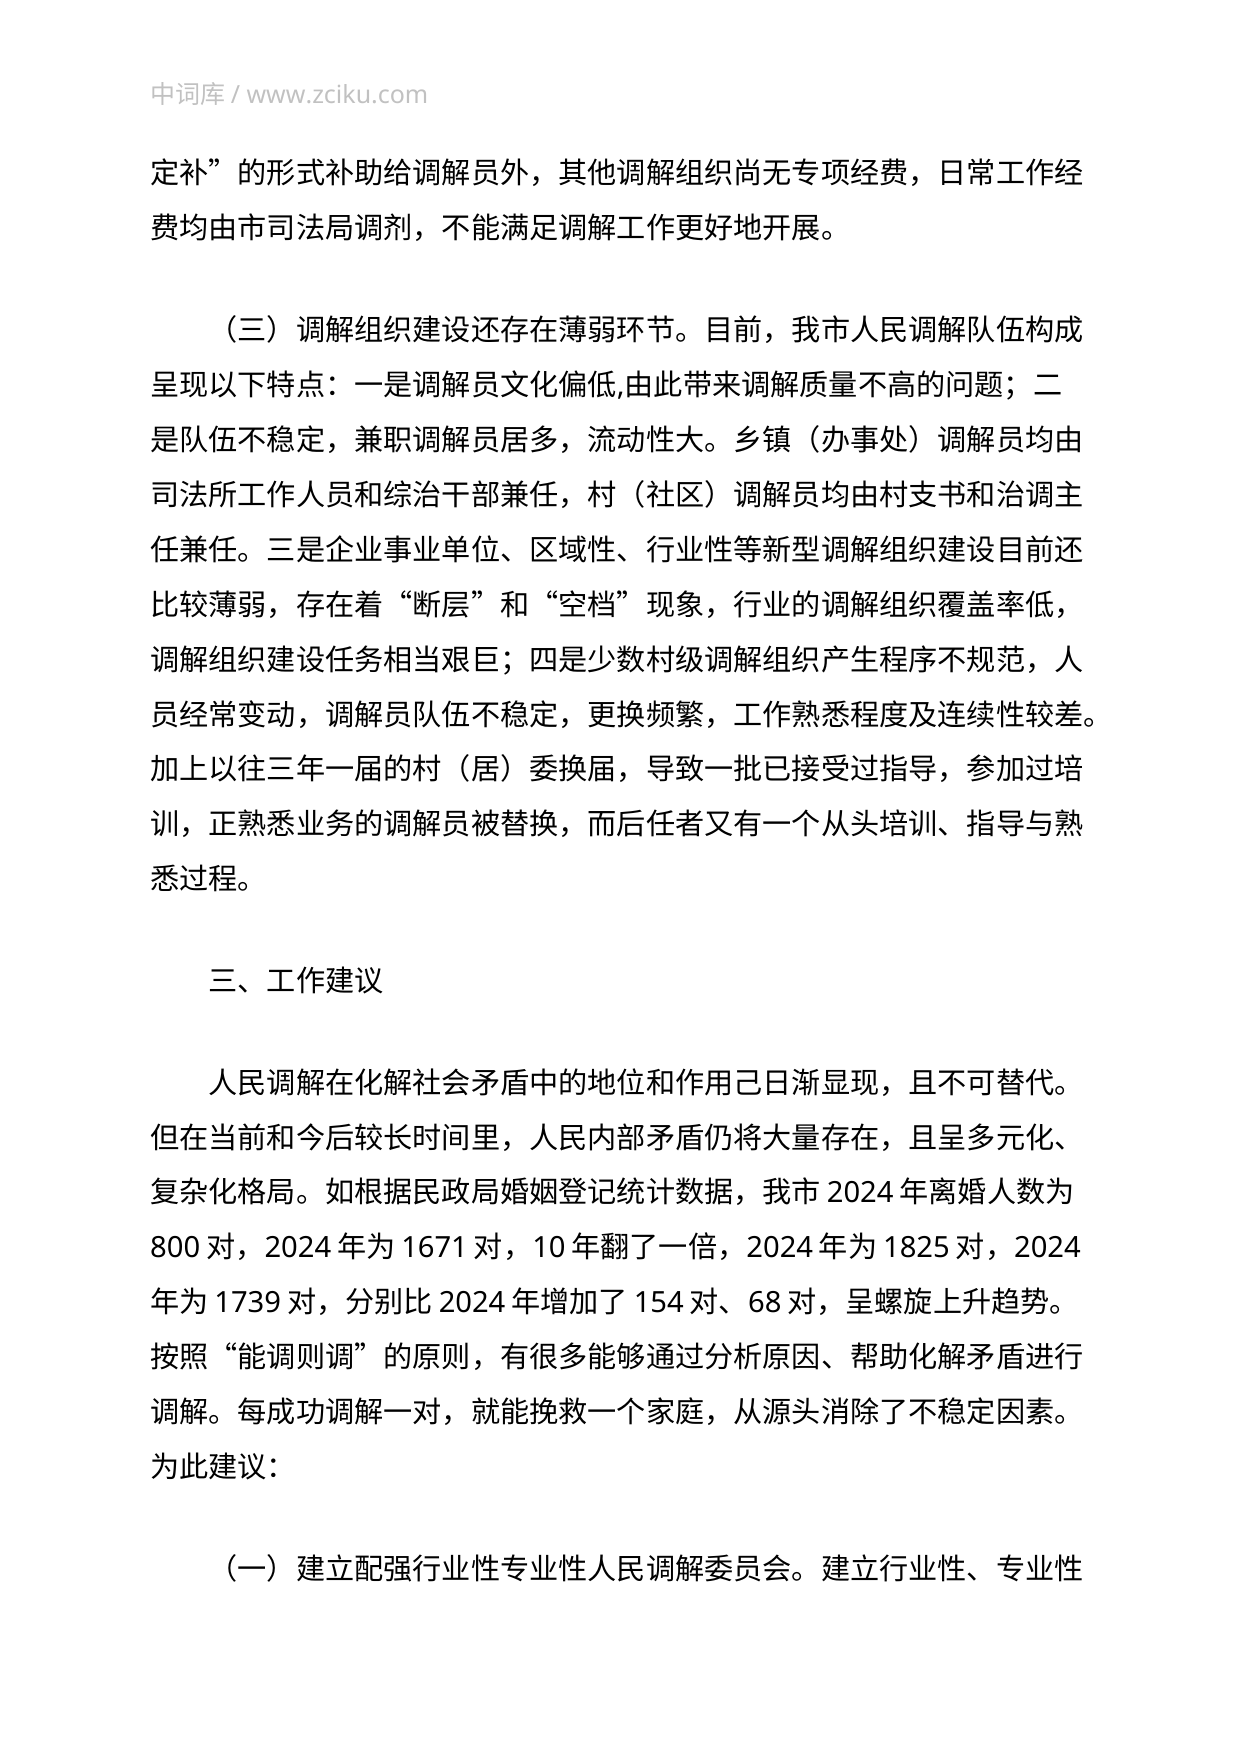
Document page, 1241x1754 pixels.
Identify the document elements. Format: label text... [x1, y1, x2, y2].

text 人民调解在化解社会矛盾中的地位和作用己日渐显现，且不可替代。但在当前和今后较长时间里，人民内部矛盾仍将大量存在，且呈多元化、复杂化格局。如根据民政局婚姻登记统计数据，我市2024年离婚人数为800对，2024年为1671对，10年翻了一倍，2024年为1825对，2024年为1739对，分别比2024年增加了154对、68对，呈螺旋上升趋势。按照“能调则调”的原则，有很多能够通过分析原因、帮助化解矛盾进行调解。每成功调解一对，就能挽救一个家庭，从源头消除了不稳定因素。为此建议： [150, 1059, 1090, 1486]
text 三、工作建议 [150, 957, 1090, 1000]
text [150, 150, 1090, 247]
text （三）调解组织建设还存在薄弱环节。目前，我市人民调解队伍构成呈现以下特点：一是调解员文化偏低,由此带来调解质量不高的问题；二是队伍不稳定，兼职调解员居多，流动性大。乡镇（办事处）调解员均由司法所工作人员和综治干部兼任，村（社区）调解员均由村支书和治调主任兼任。三是企业事业单位、区域性、行业性等新型调解组织建设目前还比较薄弱，存在着“断层”和“空档”现象，行业的调解组织覆盖率低，调解组织建设任务相当艰巨；四是少数村级调解组织产生程序不规范，人员经常变动，调解员队伍不稳定，更换频繁，工作熟悉程度及连续性较差。加上以往三年一届的村（居）委换届，导致一批已接受过指导，参加过培训，正熟悉业务的调解员被替换，而后任者又有一个从头培训、指导与熟悉过程。 [150, 307, 1090, 898]
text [150, 1546, 1090, 1588]
